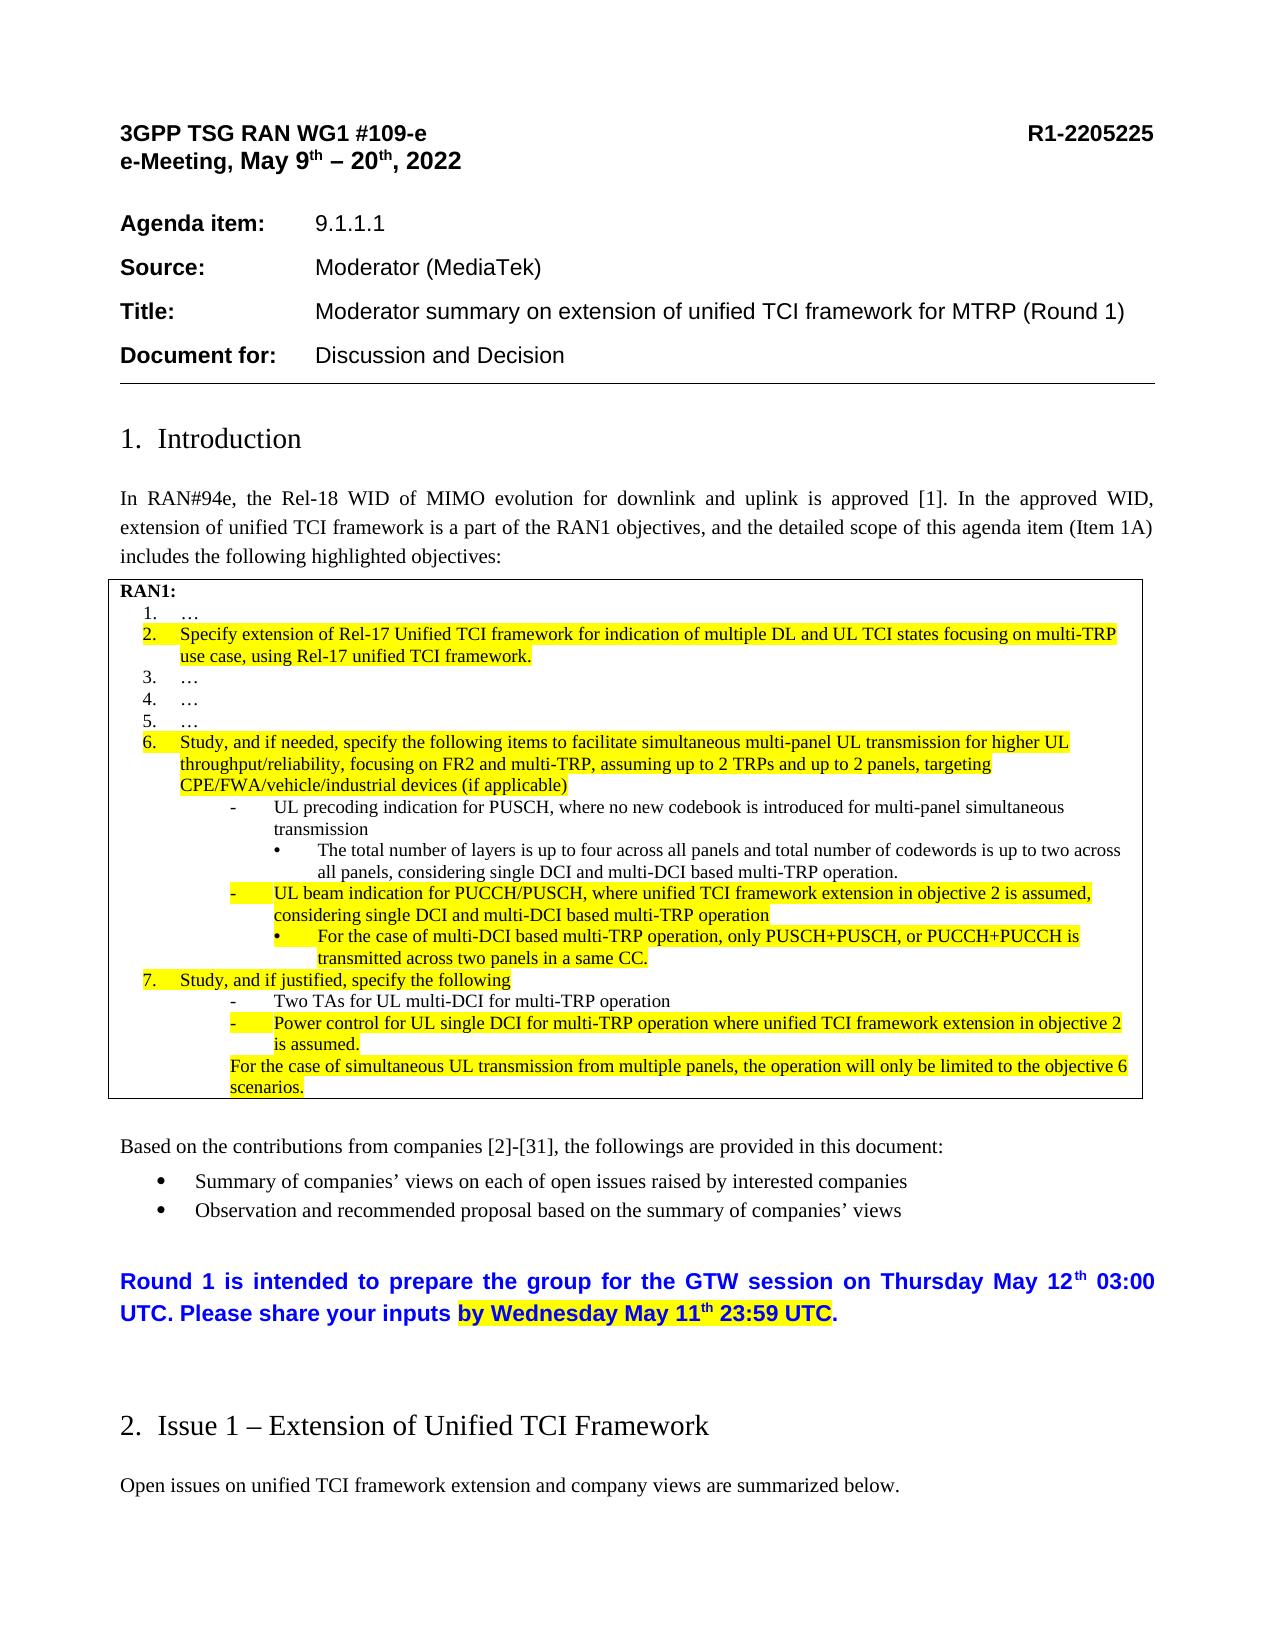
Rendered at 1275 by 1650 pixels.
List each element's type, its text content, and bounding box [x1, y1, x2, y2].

text Agenda item: 9.1.1.1 [120, 209, 1155, 236]
table_header RAN1: … Specify extension of Rel-17 Unified TCI framework for indication of multiple DL and UL TCI states focusing on multi-TRP use case, using Rel-17 unified TCI framework. … … … Study, and if needed, specify the following items to facilitate simultaneous multi-panel UL transmission for higher UL throughput/reliability, focusing on FR2 and multi-TRP, assuming up to 2 TRPs and up to 2 panels, targeting CPE/FWA/vehicle/industrial devices (if applicable) UL precoding indication for PUSCH, where no new codebook is introduced for multi-panel simultaneous transmission The total number of layers is up to four across all panels and total number of codewords is up to two across all panels, considering single DCI and multi-DCI based multi-TRP operation. UL beam indication for PUCCH/PUSCH, where unified TCI framework extension in objective 2 is assumed, considering single DCI and multi-DCI based multi-TRP operation For the case of multi-DCI based multi-TRP operation, only PUSCH+PUSCH, or PUCCH+PUCCH is transmitted across two panels in a same CC. Study, and if justified, specify the following Two TAs for UL multi-DCI for multi-TRP operation Power control for UL single DCI for multi-TRP operation where unified TCI framework extension in objective 2 is assumed. For the case of simultaneous UL transmission from multiple panels, the operation will only be limited to the objective 6 scenarios. [109, 580, 1142, 1098]
text Round 1 is intended to prepare the group for the GTW session on Thursday May 12th 03:00 UTC. Please share your inputs by Wednesday May 11th 23:59 UTC. [120, 1268, 1155, 1326]
text In RAN#94e, the Rel-18 WID of MIMO evolution for downlink and uplink is approved [1]. In the approved WID, extension of unified TCI framework is a part of the RAN1 objectives, and the detailed scope of this agenda item (Item 1A) includes the following highlighted objectives: [120, 486, 1155, 568]
text Document for: Discussion and Decision [120, 342, 1155, 383]
text e-Meeting, May 9th – 20th, 2022 [120, 146, 1155, 175]
text Source: Moderator (MediaTek) [120, 254, 1155, 280]
text Based on the contributions from companies [2]-[31], the followings are provided in this document: [120, 1134, 1155, 1158]
subtitle Introduction [120, 421, 1155, 455]
text 3GPP TSG RAN WG1 #109-e R1-2205225 [120, 120, 1155, 146]
subtitle Issue 1 – Extension of Unified TCI Framework [120, 1408, 1155, 1441]
list Observation and recommended proposal based on the summary of companies’ views [157, 1198, 1155, 1222]
list Summary of companies’ views on each of open issues raised by interested companies [157, 1169, 1155, 1193]
text Open issues on unified TCI framework extension and company views are summarized below. [120, 1473, 1155, 1497]
text Title: Moderator summary on extension of unified TCI framework for MTRP (Round 1) [120, 298, 1155, 324]
